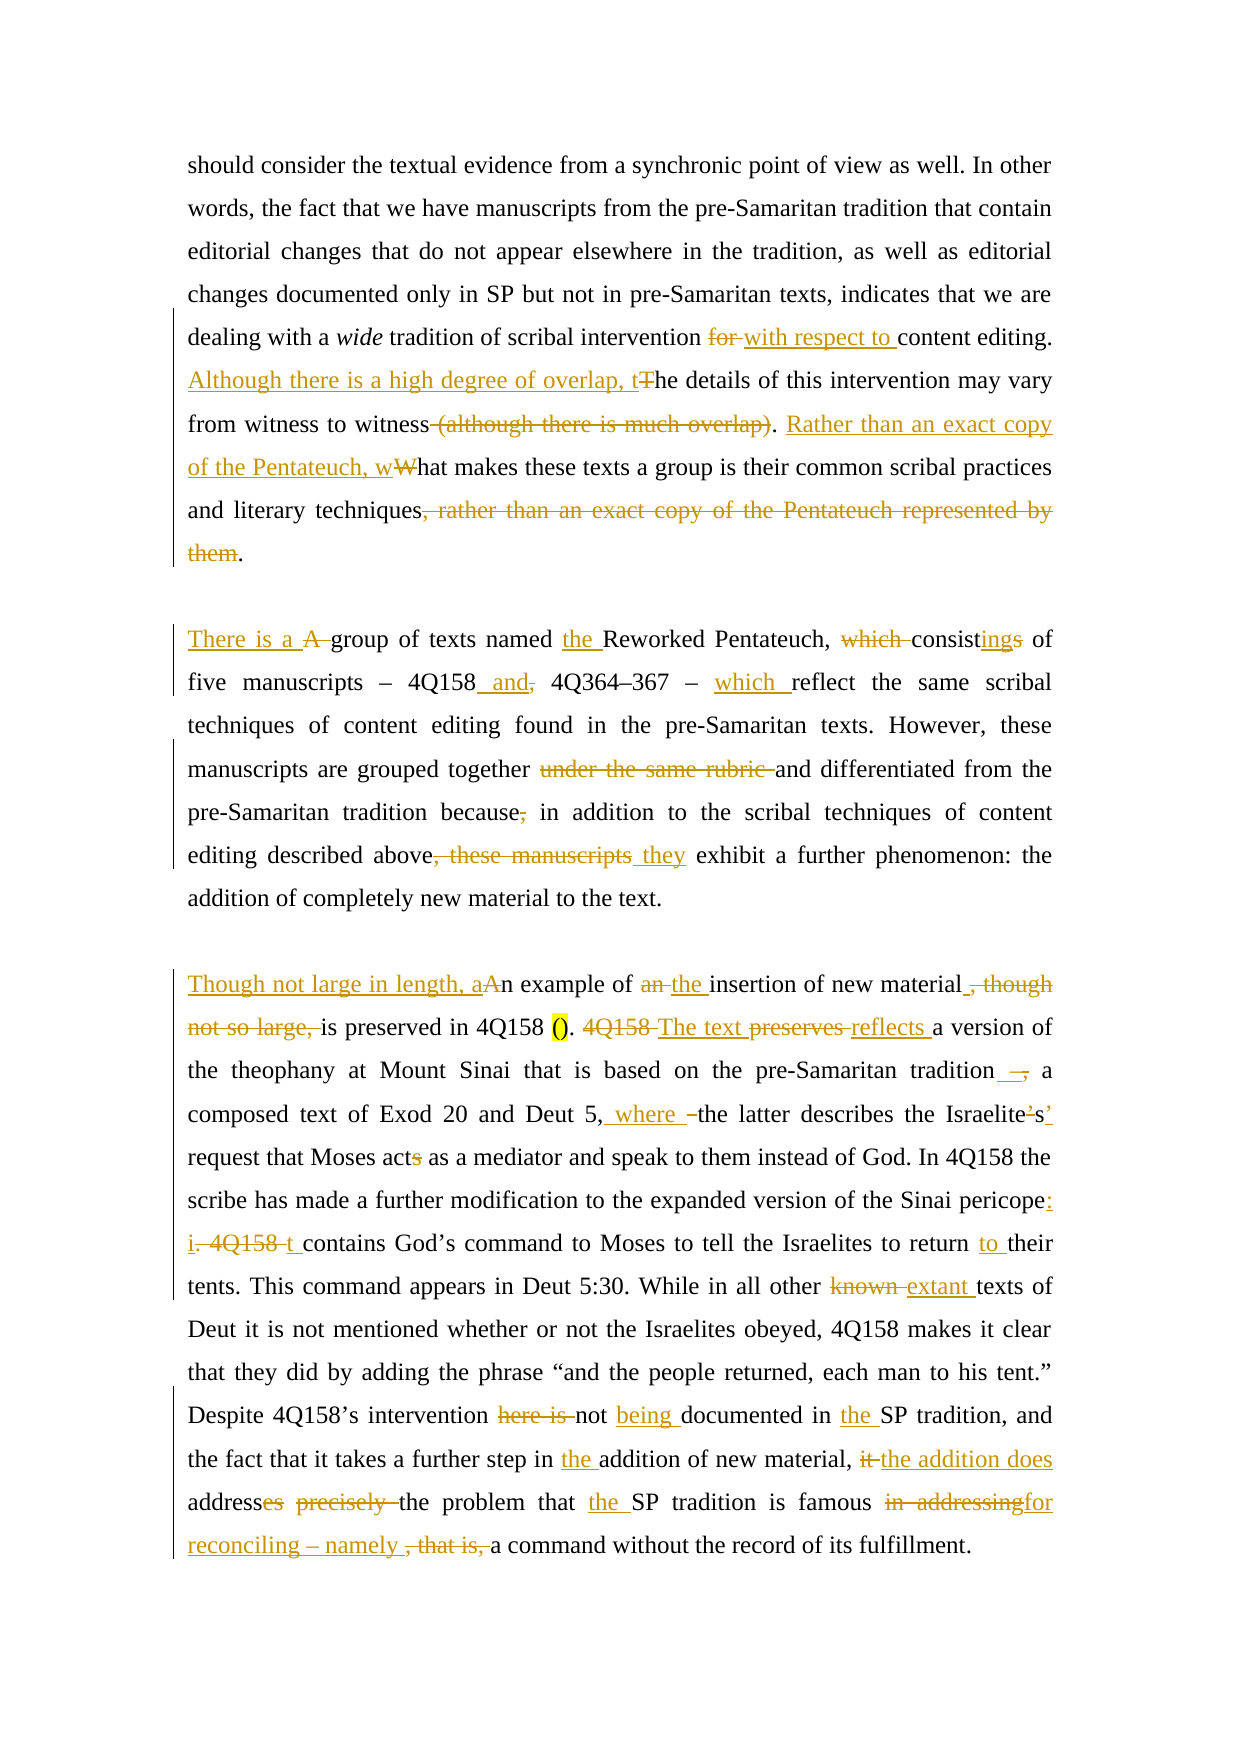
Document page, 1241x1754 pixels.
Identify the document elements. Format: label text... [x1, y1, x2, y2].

text n example of insertion of new materialis preserved in 4Q158 (). a version of the theophany at Mount Sinai that is based on the pre-Samaritan tradition a composed text of Exod 20 and Deut 5,the latter describes the Israelites request that Moses act as a mediator and speak to them instead of God. In 4Q158 the scribe has made a further modification to the expanded version of the Sinai pericopecontains God’s command to Moses to tell the Israelites to return their tents. This command appears in Deut 5:30. While in all other texts of Deut it is not mentioned whether or not the Israelites obeyed, 4Q158 makes it clear that they did by adding the phrase “and the people returned, each man to his tent.” Despite 4Q158’s intervention not documented in SP tradition, and the fact that it takes a further step in addition of new material, address the problem that SP tradition is famous a command without the record of its fulfillment. [187, 969, 1053, 1559]
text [187, 150, 1053, 567]
text group of texts named Reworked Pentateuch, consist of five manuscripts – 4Q158 4Q364–367 – reflect the same scribal techniques of content editing found in the pre-Samaritan texts. However, these manuscripts are grouped together and differentiated from the pre-Samaritan tradition because in addition to the scribal techniques of content editing described above exhibit a further phenomenon: the addition of completely new material to the text. [187, 624, 1053, 912]
